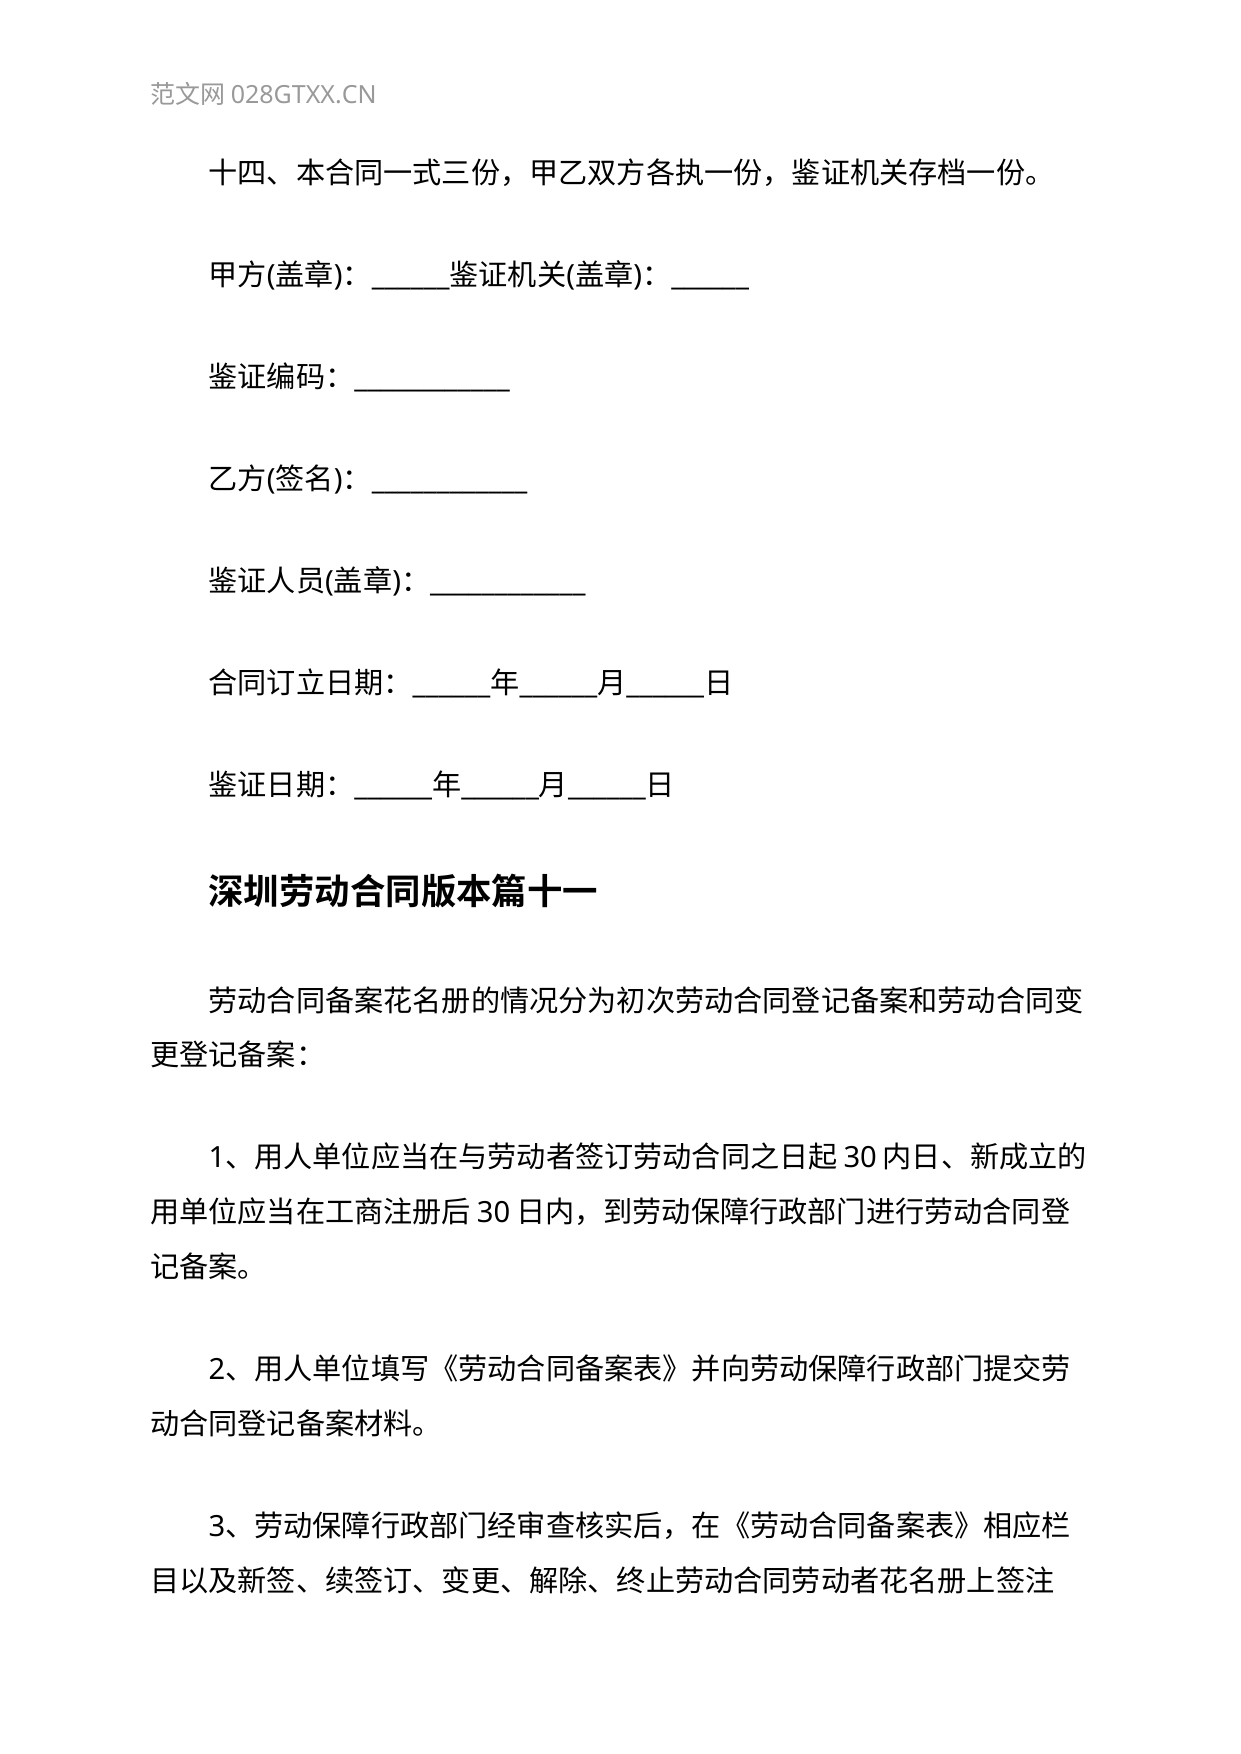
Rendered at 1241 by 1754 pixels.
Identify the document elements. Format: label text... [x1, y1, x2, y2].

text 深圳劳动合同版本篇十一 [150, 864, 1090, 915]
text 乙方(签名)：____________ [150, 456, 1090, 498]
text 1、用人单位应当在与劳动者签订劳动合同之日起30内日、新成立的用单位应当在工商注册后30日内，到劳动保障行政部门进行劳动合同登记备案。 [150, 1134, 1090, 1286]
text 十四、本合同一式三份，甲乙双方各执一份，鉴证机关存档一份。 [150, 150, 1090, 192]
text 劳动合同备案花名册的情况分为初次劳动合同登记备案和劳动合同变更登记备案： [150, 977, 1090, 1074]
text 鉴证人员(盖章)：____________ [150, 558, 1090, 600]
text 甲方(盖章)：______鉴证机关(盖章)：______ [150, 252, 1090, 294]
text 2、用人单位填写《劳动合同备案表》并向劳动保障行政部门提交劳动合同登记备案材料。 [150, 1346, 1090, 1443]
text 鉴证编码：____________ [150, 354, 1090, 396]
text 合同订立日期：______年______月______日 [150, 660, 1090, 702]
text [150, 1502, 1090, 1599]
text 鉴证日期：______年______月______日 [150, 762, 1090, 804]
